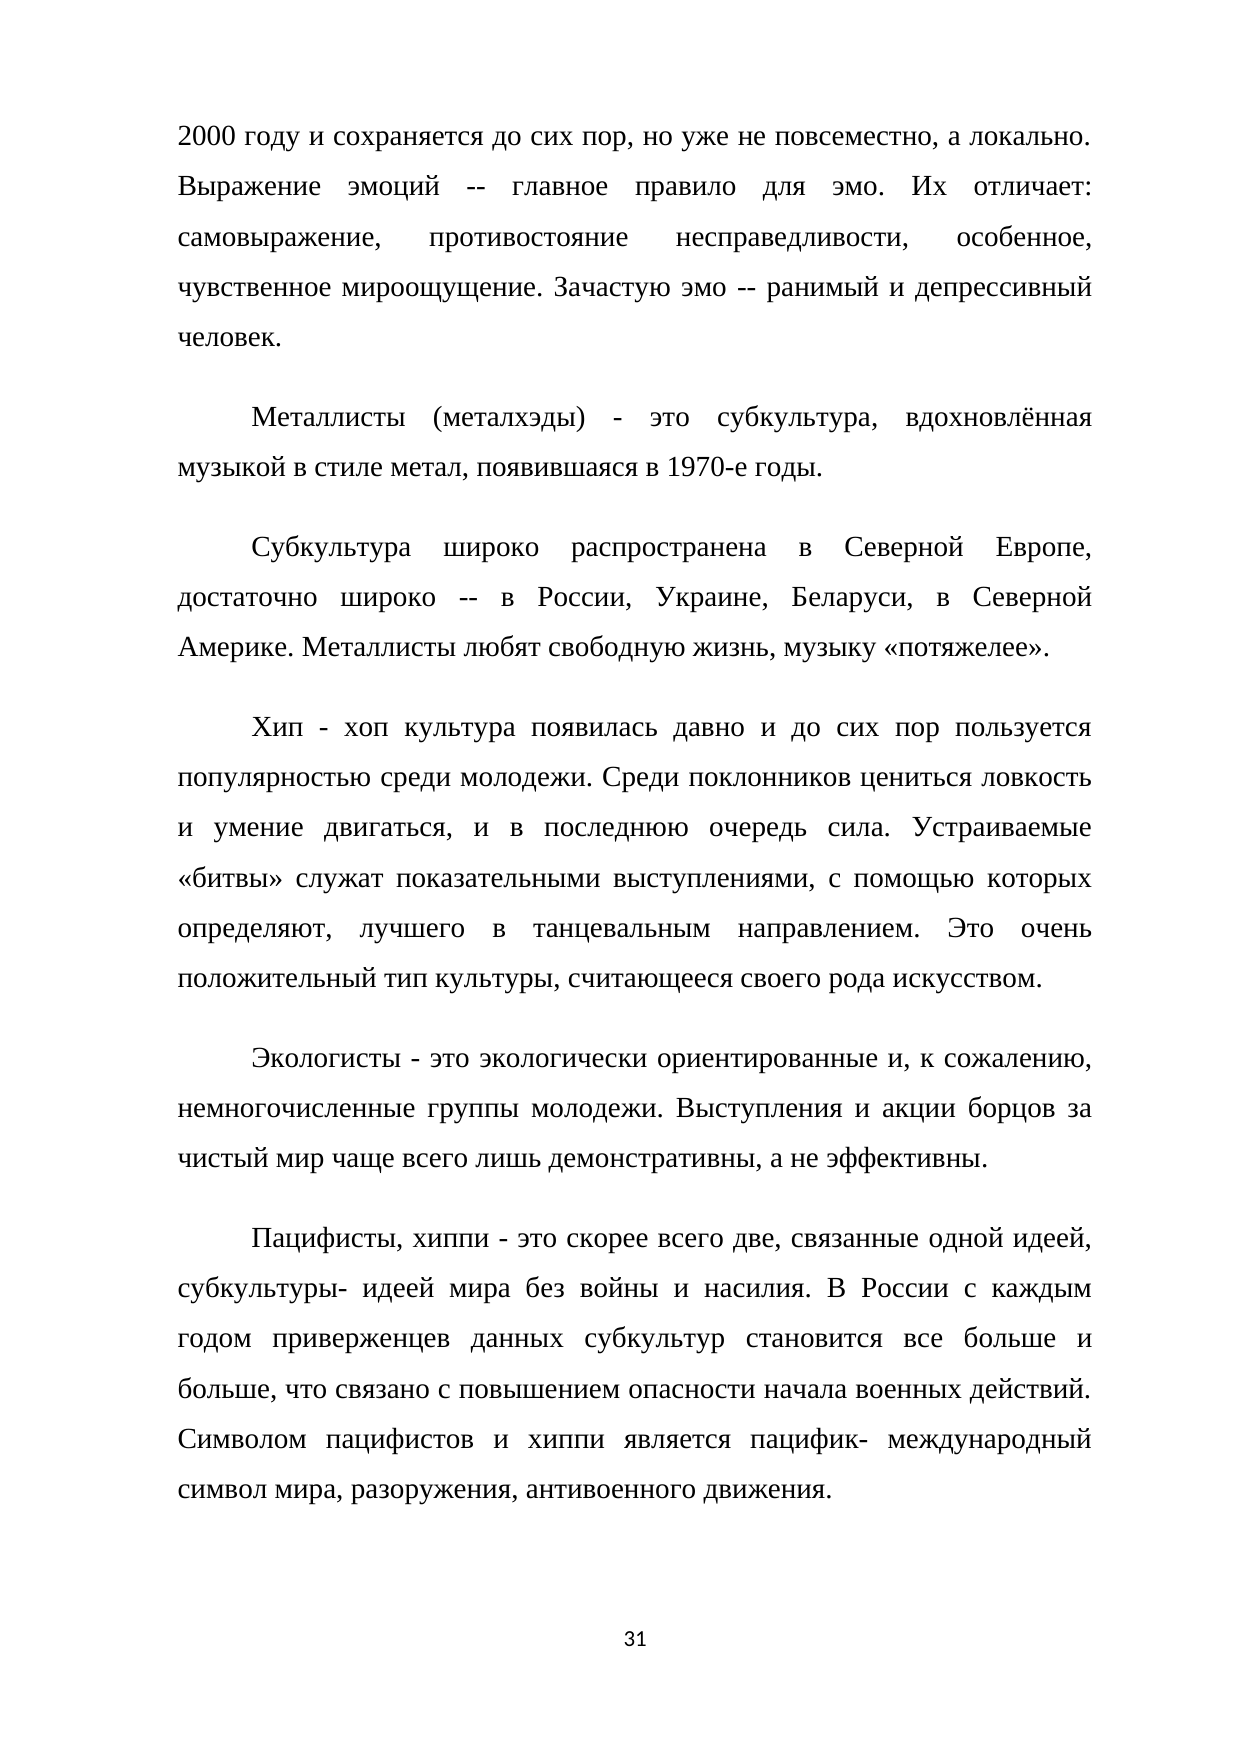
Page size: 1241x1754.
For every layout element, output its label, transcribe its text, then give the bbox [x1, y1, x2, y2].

text Металлисты (металхэды) - это субкультура, вдохновлённая музыкой в стиле метал, появившаяся в 1970-е годы. [177, 399, 1093, 483]
text Хип - хоп культура появилась давно и до сих пор пользуется популярностью среди молодежи. Среди поклонников цениться ловкость и умение двигаться, и в последнюю очередь сила. Устраиваемые «битвы» служат показательными выступлениями, с помощью которых определяют, лучшего в танцевальным направлением. Это очень положительный тип культуры, считающееся своего рода искусством. [177, 709, 1093, 994]
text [177, 118, 1093, 353]
text Пацифисты, хиппи - это скорее всего две, связанные одной идеей, субкультуры- идеей мира без войны и насилия. В России с каждым годом приверженцев данных субкультур становится все больше и больше, что связано с повышением опасности начала военных действий. Символом пацифистов и хиппи является пацифик- международный символ мира, разоружения, антивоенного движения. [177, 1220, 1093, 1505]
text Субкультура широко распространена в Северной Европе, достаточно широко -- в России, Украине, Беларуси, в Северной Америке. Металлисты любят свободную жизнь, музыку «потяжелее». [177, 529, 1093, 663]
text Экологисты - это экологически ориентированные и, к сожалению, немногочисленные группы молодежи. Выступления и акции борцов за чистый мир чаще всего лишь демонстративны, а не эффективны. [177, 1040, 1093, 1174]
